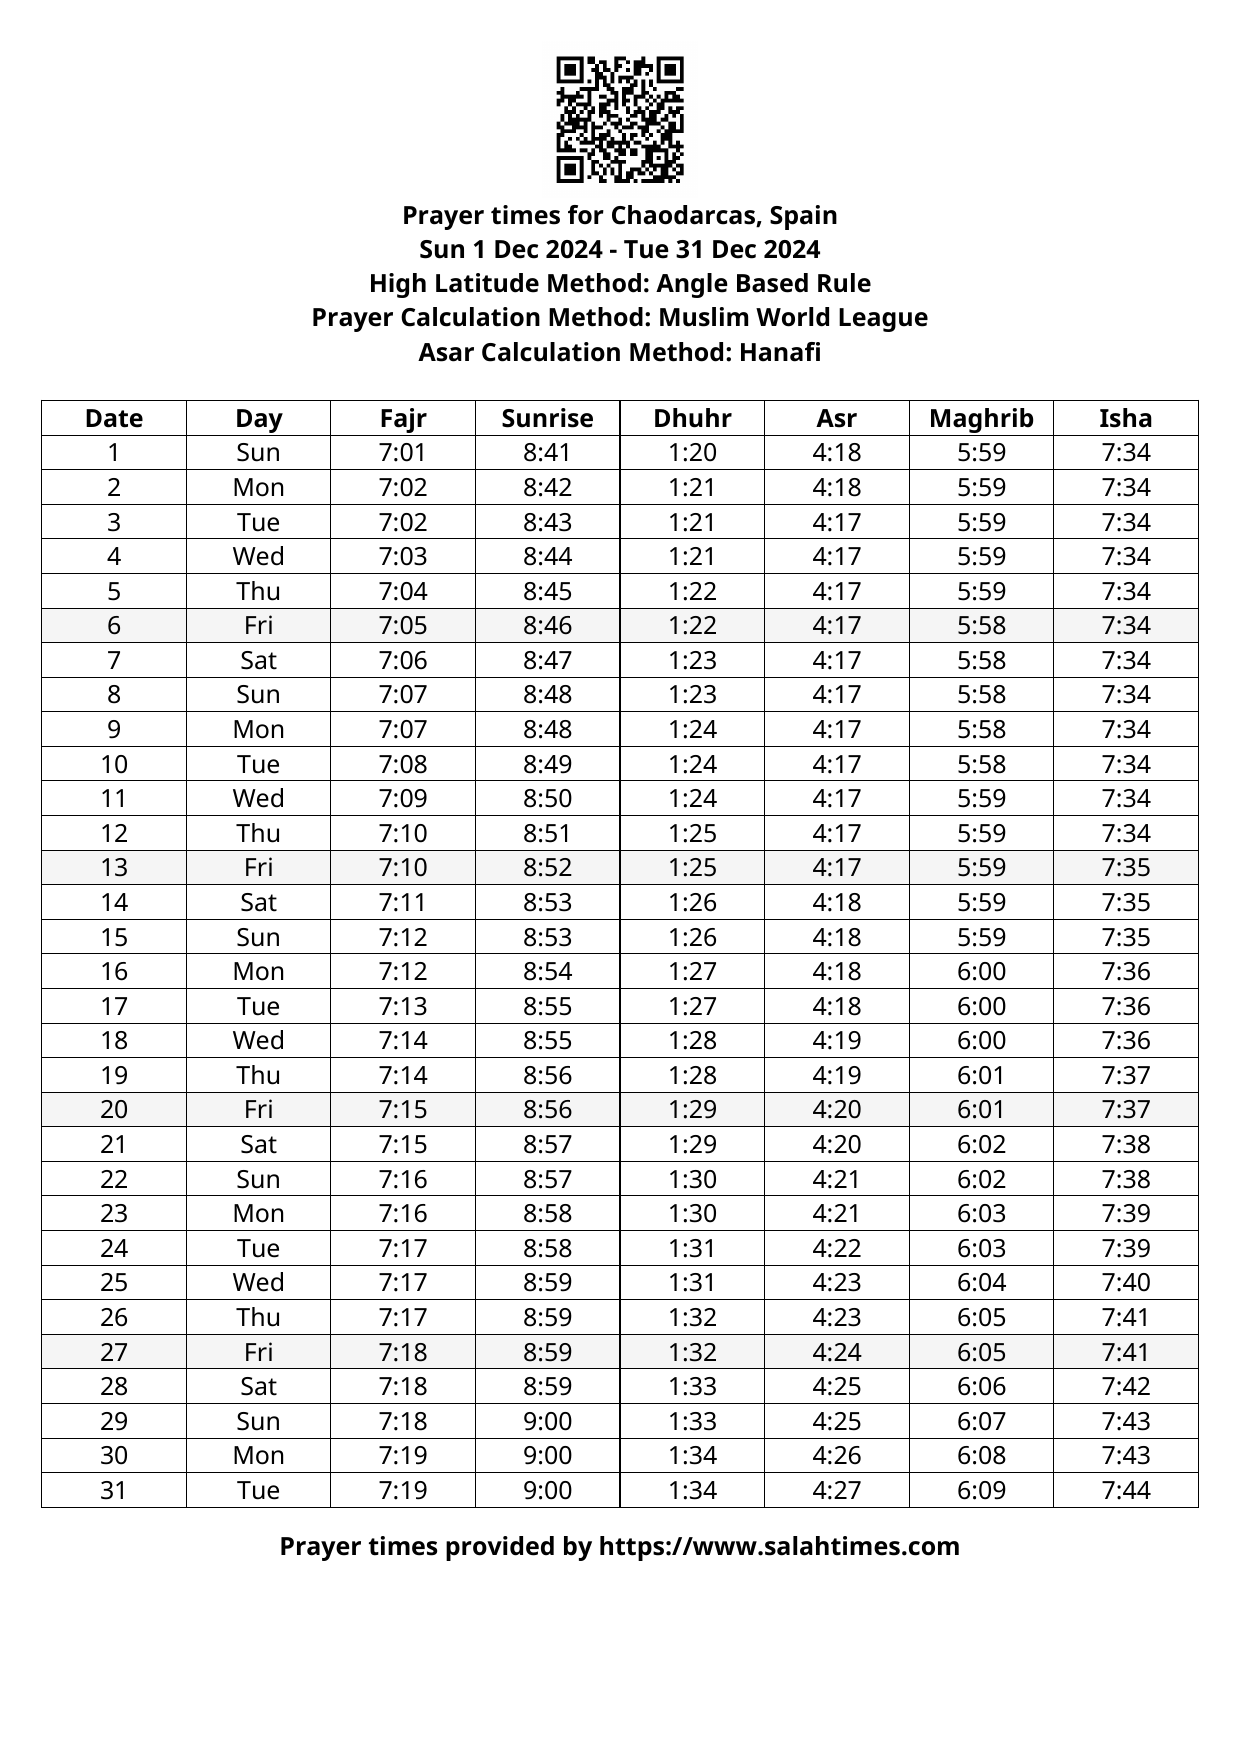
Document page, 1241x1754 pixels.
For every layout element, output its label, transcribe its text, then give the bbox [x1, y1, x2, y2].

table_cell 7:35 [1054, 920, 1198, 953]
table_cell 17 [42, 989, 186, 1022]
table_cell 7:17 [331, 1266, 475, 1299]
table_cell 4:17 [765, 851, 909, 884]
table_cell Wed [187, 539, 330, 573]
table_cell 1:21 [621, 470, 764, 504]
table_cell 7:38 [1054, 1162, 1198, 1195]
table_cell 5:58 [910, 643, 1053, 677]
table_cell 6:03 [910, 1231, 1053, 1264]
table_cell Mon [187, 954, 330, 988]
table_cell 1:27 [621, 989, 764, 1022]
table_cell 8:52 [476, 851, 619, 884]
table_cell Fri [187, 609, 330, 642]
table_cell 29 [42, 1404, 186, 1437]
table_cell 7:43 [1054, 1439, 1198, 1472]
table_cell 4:18 [765, 470, 909, 504]
table_cell 6:02 [910, 1162, 1053, 1195]
table_cell 4:27 [765, 1473, 909, 1507]
table_cell 7:17 [331, 1231, 475, 1264]
table_cell 2 [42, 470, 186, 504]
table_cell Sun [187, 1404, 330, 1437]
table_cell 5:59 [910, 539, 1053, 573]
table_cell 7:12 [331, 920, 475, 953]
table_cell 8:44 [476, 539, 619, 573]
table_cell 5 [42, 574, 186, 607]
table_cell Sat [187, 885, 330, 919]
table_cell 1:26 [621, 920, 764, 953]
table_cell 1:22 [621, 574, 764, 607]
table_cell 7:05 [331, 609, 475, 642]
table_cell 7:13 [331, 989, 475, 1022]
table_cell 8:41 [476, 436, 619, 469]
table_cell 8:59 [476, 1369, 619, 1403]
table_cell 4:18 [765, 989, 909, 1022]
table_cell 3 [42, 505, 186, 538]
table_cell 7:37 [1054, 1058, 1198, 1092]
table_cell 7:34 [1054, 816, 1198, 849]
table_cell 1:26 [621, 885, 764, 919]
table_cell 7:14 [331, 1058, 475, 1092]
table_cell 8:45 [476, 574, 619, 607]
table_cell 8:42 [476, 470, 619, 504]
table_cell 4:17 [765, 505, 909, 538]
table_cell Tue [187, 1231, 330, 1264]
table_cell 8:56 [476, 1093, 619, 1126]
table_header Asr [765, 401, 909, 434]
table_cell 6 [42, 609, 186, 642]
table_cell 5:59 [910, 851, 1053, 884]
table_cell 23 [42, 1196, 186, 1230]
table_cell 7:34 [1054, 747, 1198, 780]
table_cell 6:05 [910, 1335, 1053, 1368]
table_cell 7:15 [331, 1093, 475, 1126]
table_cell 7:34 [1054, 539, 1198, 573]
table_cell 4 [42, 539, 186, 573]
table_cell 1:28 [621, 1058, 764, 1092]
table_cell 1:23 [621, 678, 764, 711]
table_cell 5:59 [910, 436, 1053, 469]
table_cell 4:17 [765, 643, 909, 677]
table_cell 7:10 [331, 851, 475, 884]
table_cell Sat [187, 1127, 330, 1161]
table_cell 13 [42, 851, 186, 884]
text Asar Calculation Method: Hanafi [42, 334, 1198, 368]
table_cell 7:41 [1054, 1335, 1198, 1368]
table_cell 5:59 [910, 505, 1053, 538]
table_cell 7:07 [331, 712, 475, 746]
table_cell 7:34 [1054, 574, 1198, 607]
table_cell 6:05 [910, 1300, 1053, 1334]
table_cell 8:59 [476, 1335, 619, 1368]
table_cell 1:32 [621, 1300, 764, 1334]
table_cell 4:17 [765, 539, 909, 573]
table_cell Sun [187, 436, 330, 469]
table_cell 5:59 [910, 470, 1053, 504]
table_cell 8:51 [476, 816, 619, 849]
table_cell 8 [42, 678, 186, 711]
table_cell 7:01 [331, 436, 475, 469]
table_cell 4:20 [765, 1127, 909, 1161]
table_cell 9:00 [476, 1439, 619, 1472]
table_cell 1:25 [621, 851, 764, 884]
table_cell 5:58 [910, 678, 1053, 711]
table_cell 8:56 [476, 1058, 619, 1092]
table_cell 4:17 [765, 816, 909, 849]
table_cell 7:02 [331, 470, 475, 504]
table_cell 7:36 [1054, 1024, 1198, 1057]
table_cell Sun [187, 1162, 330, 1195]
table_cell 1:21 [621, 539, 764, 573]
table_cell 7:17 [331, 1300, 475, 1334]
table_cell 10 [42, 747, 186, 780]
table_cell Mon [187, 470, 330, 504]
table_cell 1:30 [621, 1196, 764, 1230]
table_cell 7:35 [1054, 885, 1198, 919]
table_cell 7:34 [1054, 609, 1198, 642]
table_cell 8:53 [476, 885, 619, 919]
table_cell 7:02 [331, 505, 475, 538]
table_header Fajr [331, 401, 475, 434]
table_cell 8:53 [476, 920, 619, 953]
table_cell 21 [42, 1127, 186, 1161]
table_cell 7:41 [1054, 1300, 1198, 1334]
table_cell 8:59 [476, 1300, 619, 1334]
table_cell 6:03 [910, 1196, 1053, 1230]
table_cell 6:07 [910, 1404, 1053, 1437]
table_cell 8:47 [476, 643, 619, 677]
table_cell 7:34 [1054, 470, 1198, 504]
table_cell Tue [187, 989, 330, 1022]
table_cell 1:34 [621, 1439, 764, 1472]
table_cell 5:59 [910, 574, 1053, 607]
table_cell 1:34 [621, 1473, 764, 1507]
table_cell 4:17 [765, 574, 909, 607]
table_cell Tue [187, 747, 330, 780]
table_cell 4:23 [765, 1266, 909, 1299]
table_cell 1:22 [621, 609, 764, 642]
table_cell Tue [187, 505, 330, 538]
table_cell Tue [187, 1473, 330, 1507]
text Prayer times provided by https://www.salahtimes.com [42, 1528, 1198, 1563]
table_cell 8:48 [476, 678, 619, 711]
table_cell 1 [42, 436, 186, 469]
table_cell 1:29 [621, 1093, 764, 1126]
table_cell 4:21 [765, 1162, 909, 1195]
picture [542, 41, 699, 198]
text Prayer times for Chaodarcas, Spain [42, 198, 1198, 232]
table_cell 5:59 [910, 885, 1053, 919]
table_cell 11 [42, 781, 186, 815]
table_cell 8:54 [476, 954, 619, 988]
table_cell 24 [42, 1231, 186, 1264]
table_cell 7:35 [1054, 851, 1198, 884]
table_cell 7:34 [1054, 436, 1198, 469]
table_cell 12 [42, 816, 186, 849]
table_header Date [42, 401, 186, 434]
table_cell 7:09 [331, 781, 475, 815]
table_cell 7:44 [1054, 1473, 1198, 1507]
table_cell 9 [42, 712, 186, 746]
table_cell 18 [42, 1024, 186, 1057]
table_cell 1:27 [621, 954, 764, 988]
table_cell 1:28 [621, 1024, 764, 1057]
table_cell 15 [42, 920, 186, 953]
table_cell 4:17 [765, 678, 909, 711]
table_cell 6:08 [910, 1439, 1053, 1472]
table_cell 31 [42, 1473, 186, 1507]
table_cell 1:24 [621, 712, 764, 746]
table_cell 7:42 [1054, 1369, 1198, 1403]
table_cell 19 [42, 1058, 186, 1092]
table_cell 30 [42, 1439, 186, 1472]
table_cell 5:58 [910, 747, 1053, 780]
table_cell 7:39 [1054, 1196, 1198, 1230]
table_cell 8:50 [476, 781, 619, 815]
table_header Maghrib [910, 401, 1053, 434]
table_cell Fri [187, 1093, 330, 1126]
table_cell Thu [187, 574, 330, 607]
table_cell Wed [187, 1024, 330, 1057]
table_cell 7:39 [1054, 1231, 1198, 1264]
table_cell 7:38 [1054, 1127, 1198, 1161]
table_cell 7:19 [331, 1439, 475, 1472]
table_cell 7:36 [1054, 954, 1198, 988]
table_cell 9:00 [476, 1473, 619, 1507]
table_cell 1:31 [621, 1231, 764, 1264]
table_cell 7:14 [331, 1024, 475, 1057]
text Sun 1 Dec 2024 - Tue 31 Dec 2024 [42, 232, 1198, 266]
table_cell 7:08 [331, 747, 475, 780]
table_cell 25 [42, 1266, 186, 1299]
table_cell 20 [42, 1093, 186, 1126]
table_cell 6:02 [910, 1127, 1053, 1161]
table_cell 4:25 [765, 1404, 909, 1437]
table_cell 6:01 [910, 1058, 1053, 1092]
table_cell 8:57 [476, 1162, 619, 1195]
table_cell 7:37 [1054, 1093, 1198, 1126]
table_cell 7:36 [1054, 989, 1198, 1022]
table_cell 7:10 [331, 816, 475, 849]
table_cell 1:33 [621, 1404, 764, 1437]
table_cell Thu [187, 1058, 330, 1092]
table_header Isha [1054, 401, 1198, 434]
table_cell 6:00 [910, 954, 1053, 988]
table_cell 7:07 [331, 678, 475, 711]
table_cell 1:30 [621, 1162, 764, 1195]
table_cell 4:19 [765, 1024, 909, 1057]
table_cell 7:03 [331, 539, 475, 573]
table_cell Sun [187, 678, 330, 711]
table_cell 4:17 [765, 781, 909, 815]
table_cell 4:25 [765, 1369, 909, 1403]
table_cell 7:12 [331, 954, 475, 988]
table_cell 7:18 [331, 1404, 475, 1437]
table_cell Sat [187, 1369, 330, 1403]
table_cell 7:43 [1054, 1404, 1198, 1437]
table_cell 4:18 [765, 885, 909, 919]
table_cell 4:19 [765, 1058, 909, 1092]
table_cell 16 [42, 954, 186, 988]
table_cell 7 [42, 643, 186, 677]
table_cell 5:59 [910, 816, 1053, 849]
table_cell 5:58 [910, 712, 1053, 746]
table_cell 14 [42, 885, 186, 919]
table_cell 7:16 [331, 1196, 475, 1230]
table_header Day [187, 401, 330, 434]
table_cell 4:18 [765, 954, 909, 988]
table_cell 4:18 [765, 436, 909, 469]
table_cell 7:18 [331, 1369, 475, 1403]
table_cell 1:23 [621, 643, 764, 677]
table_cell 7:19 [331, 1473, 475, 1507]
table_cell 7:04 [331, 574, 475, 607]
table_cell 8:46 [476, 609, 619, 642]
table_cell 8:59 [476, 1266, 619, 1299]
table_cell 26 [42, 1300, 186, 1334]
table_cell 4:17 [765, 712, 909, 746]
table_cell 5:59 [910, 781, 1053, 815]
table_cell Thu [187, 816, 330, 849]
table_cell 7:34 [1054, 781, 1198, 815]
table_cell 5:59 [910, 920, 1053, 953]
table_cell 4:24 [765, 1335, 909, 1368]
table_cell 7:06 [331, 643, 475, 677]
table_cell 8:43 [476, 505, 619, 538]
table_cell 5:58 [910, 609, 1053, 642]
table_cell 1:31 [621, 1266, 764, 1299]
table_cell Wed [187, 781, 330, 815]
table_cell 1:20 [621, 436, 764, 469]
table_cell 1:29 [621, 1127, 764, 1161]
table_cell Fri [187, 1335, 330, 1368]
table_cell 8:55 [476, 989, 619, 1022]
table_cell 6:06 [910, 1369, 1053, 1403]
table_cell 4:21 [765, 1196, 909, 1230]
table_cell 22 [42, 1162, 186, 1195]
table_cell 4:17 [765, 747, 909, 780]
table_cell Thu [187, 1300, 330, 1334]
table_cell 7:16 [331, 1162, 475, 1195]
table_cell 8:55 [476, 1024, 619, 1057]
text High Latitude Method: Angle Based Rule [42, 266, 1198, 300]
table_cell 7:15 [331, 1127, 475, 1161]
table_cell 8:57 [476, 1127, 619, 1161]
table_cell 8:49 [476, 747, 619, 780]
table_cell Mon [187, 1196, 330, 1230]
table_cell 7:11 [331, 885, 475, 919]
table_cell 1:24 [621, 747, 764, 780]
table_cell 1:33 [621, 1369, 764, 1403]
table_cell 4:23 [765, 1300, 909, 1334]
table_cell 6:00 [910, 1024, 1053, 1057]
table_cell 1:21 [621, 505, 764, 538]
table_cell 4:17 [765, 609, 909, 642]
table_cell Mon [187, 1439, 330, 1472]
table_cell Fri [187, 851, 330, 884]
table_cell 4:18 [765, 920, 909, 953]
table_cell Wed [187, 1266, 330, 1299]
table_cell 8:58 [476, 1196, 619, 1230]
table_cell 7:34 [1054, 678, 1198, 711]
table_cell 28 [42, 1369, 186, 1403]
table_cell 7:34 [1054, 643, 1198, 677]
table_cell 6:04 [910, 1266, 1053, 1299]
table_cell 4:22 [765, 1231, 909, 1264]
table_cell 7:18 [331, 1335, 475, 1368]
table_cell 1:32 [621, 1335, 764, 1368]
table_header Sunrise [476, 401, 619, 434]
table_cell 1:24 [621, 781, 764, 815]
table_cell 4:26 [765, 1439, 909, 1472]
table_header Dhuhr [621, 401, 764, 434]
table_cell Sat [187, 643, 330, 677]
table_cell 9:00 [476, 1404, 619, 1437]
table_cell 8:48 [476, 712, 619, 746]
table_cell Mon [187, 712, 330, 746]
table_cell 6:09 [910, 1473, 1053, 1507]
table_cell 1:25 [621, 816, 764, 849]
table_cell 7:40 [1054, 1266, 1198, 1299]
table_cell 27 [42, 1335, 186, 1368]
table_cell 6:00 [910, 989, 1053, 1022]
table_cell 8:58 [476, 1231, 619, 1264]
table_cell 4:20 [765, 1093, 909, 1126]
table_cell 7:34 [1054, 712, 1198, 746]
table_cell Sun [187, 920, 330, 953]
table_cell 6:01 [910, 1093, 1053, 1126]
text Prayer Calculation Method: Muslim World League [42, 300, 1198, 334]
table_cell 7:34 [1054, 505, 1198, 538]
